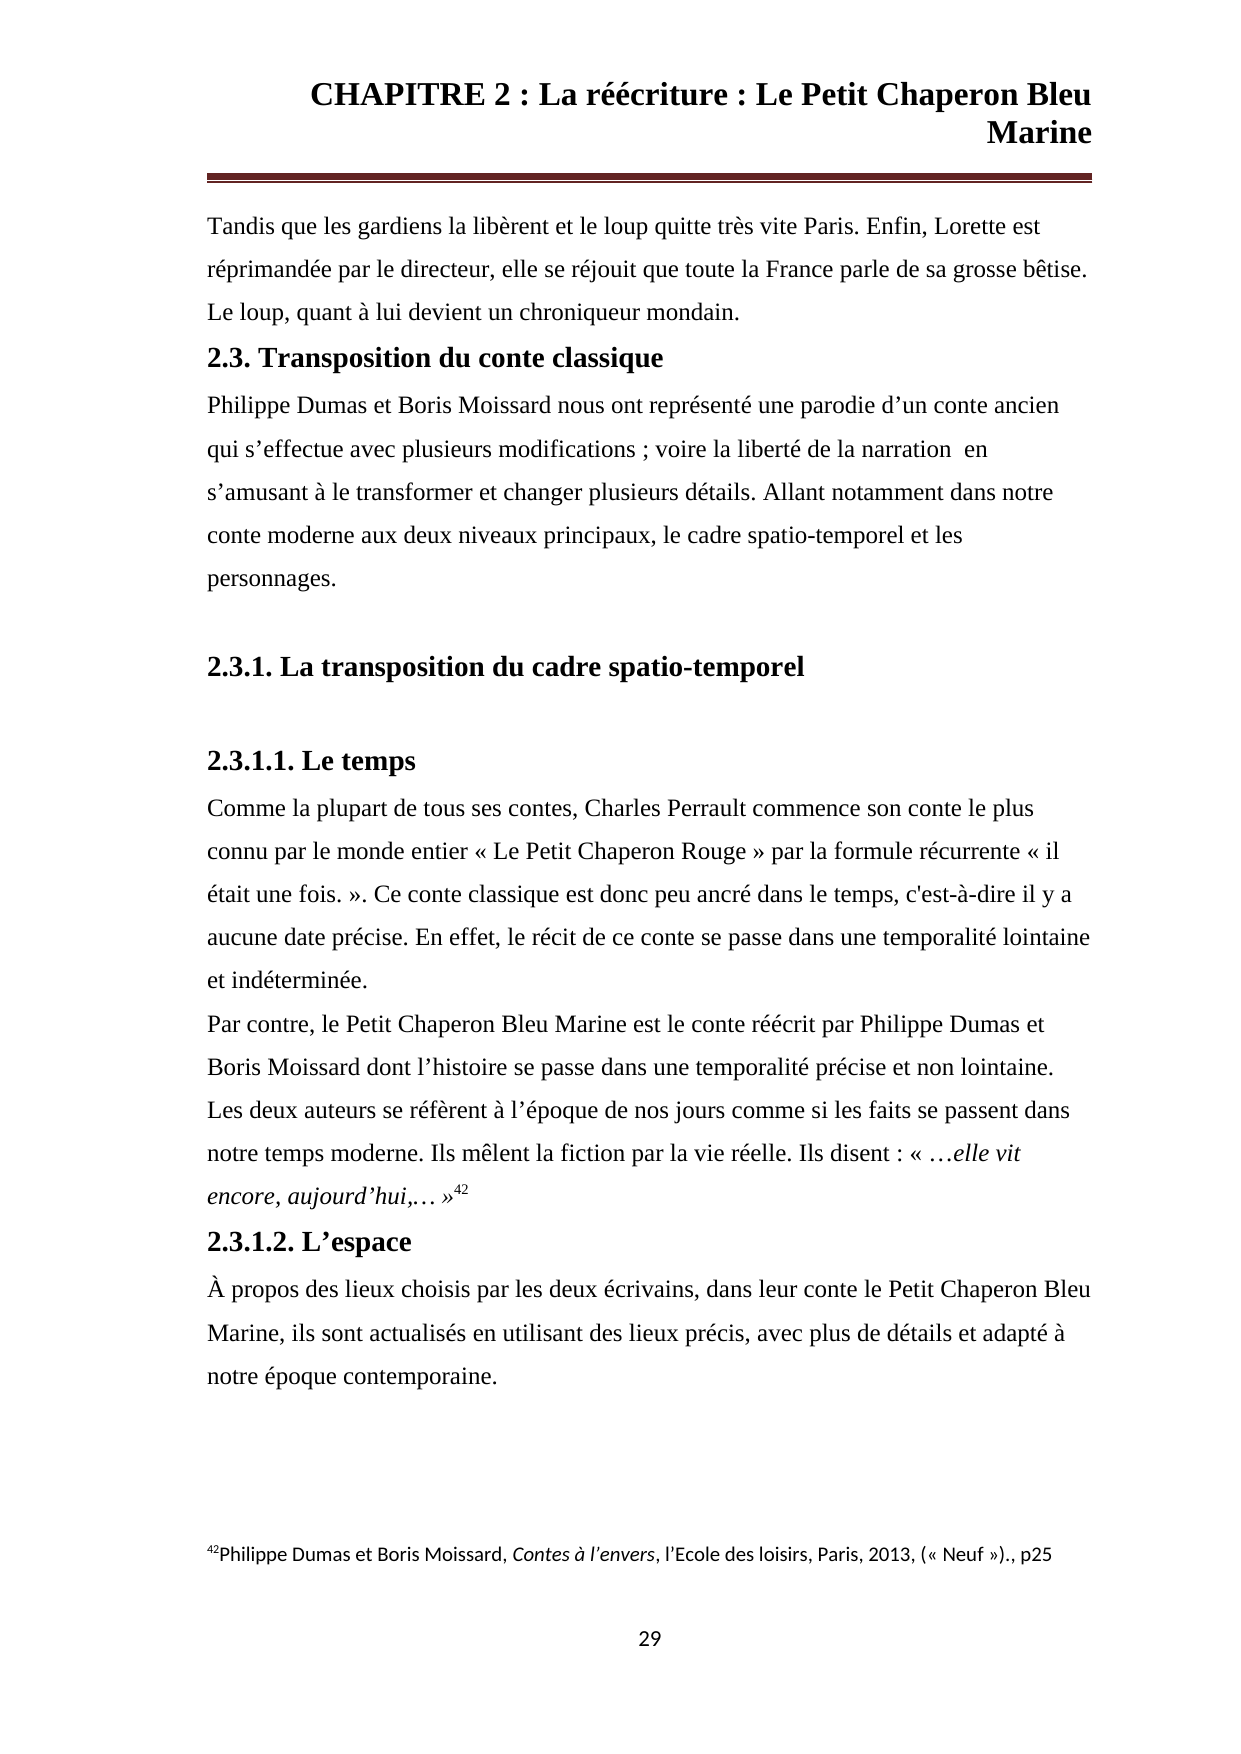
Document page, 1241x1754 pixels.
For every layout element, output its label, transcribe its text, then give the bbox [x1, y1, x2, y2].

text 2.3.1. La transposition du cadre spatio-temporel [207, 649, 1092, 683]
text Les deux auteurs se réfèrent à l’époque de nos jours comme si les faits se passent dans notre temps moderne. Ils mêlent la fiction par la vie réelle. Ils disent : « …elle vit encore, aujourd’hui,… » [207, 1095, 1092, 1210]
text 2.3.1.2. L’espace [207, 1224, 1092, 1258]
text Philippe Dumas et Boris Moissard nous ont représenté une parodie d’un conte ancien qui s’effectue avec plusieurs modifications ; voire la liberté de la narration en s’amusant à le transformer et changer plusieurs détails. Allant notamment dans notre conte moderne aux deux niveaux principaux, le cadre spatio-temporel et les personnages. [207, 391, 1092, 592]
text 2.3.1.1. Le temps [207, 743, 1092, 776]
text À propos des lieux choisis par les deux écrivains, dans leur conte le Petit Chaperon Bleu Marine, ils sont actualisés en utilisant des lieux précis, avec plus de détails et adapté à notre époque contemporaine. [207, 1274, 1092, 1389]
text Par contre, le Petit Chaperon Bleu Marine est le conte réécrit par Philippe Dumas et Boris Moissard dont l’histoire se passe dans une temporalité précise et non lointaine. [207, 1009, 1092, 1081]
text 2.3. Transposition du conte classique [207, 340, 1092, 374]
text Comme la plupart de tous ses contes, Charles Perrault commence son conte le plus connu par le monde entier « Le Petit Chaperon Rouge » par la formule récurrente « il était une fois. ». Ce conte classique est donc peu ancré dans le temps, c'est-à-dire il y a aucune date précise. En effet, le récit de ce conte se passe dans une temporalité lointaine et indéterminée. [207, 793, 1092, 994]
text Tandis que les gardiens la libèrent et le loup quitte très vite Paris. Enfin, Lorette est réprimandée par le directeur, elle se réjouit que toute la France parle de sa grosse bêtise. Le loup, quant à lui devient un chroniqueur mondain. [207, 211, 1092, 326]
